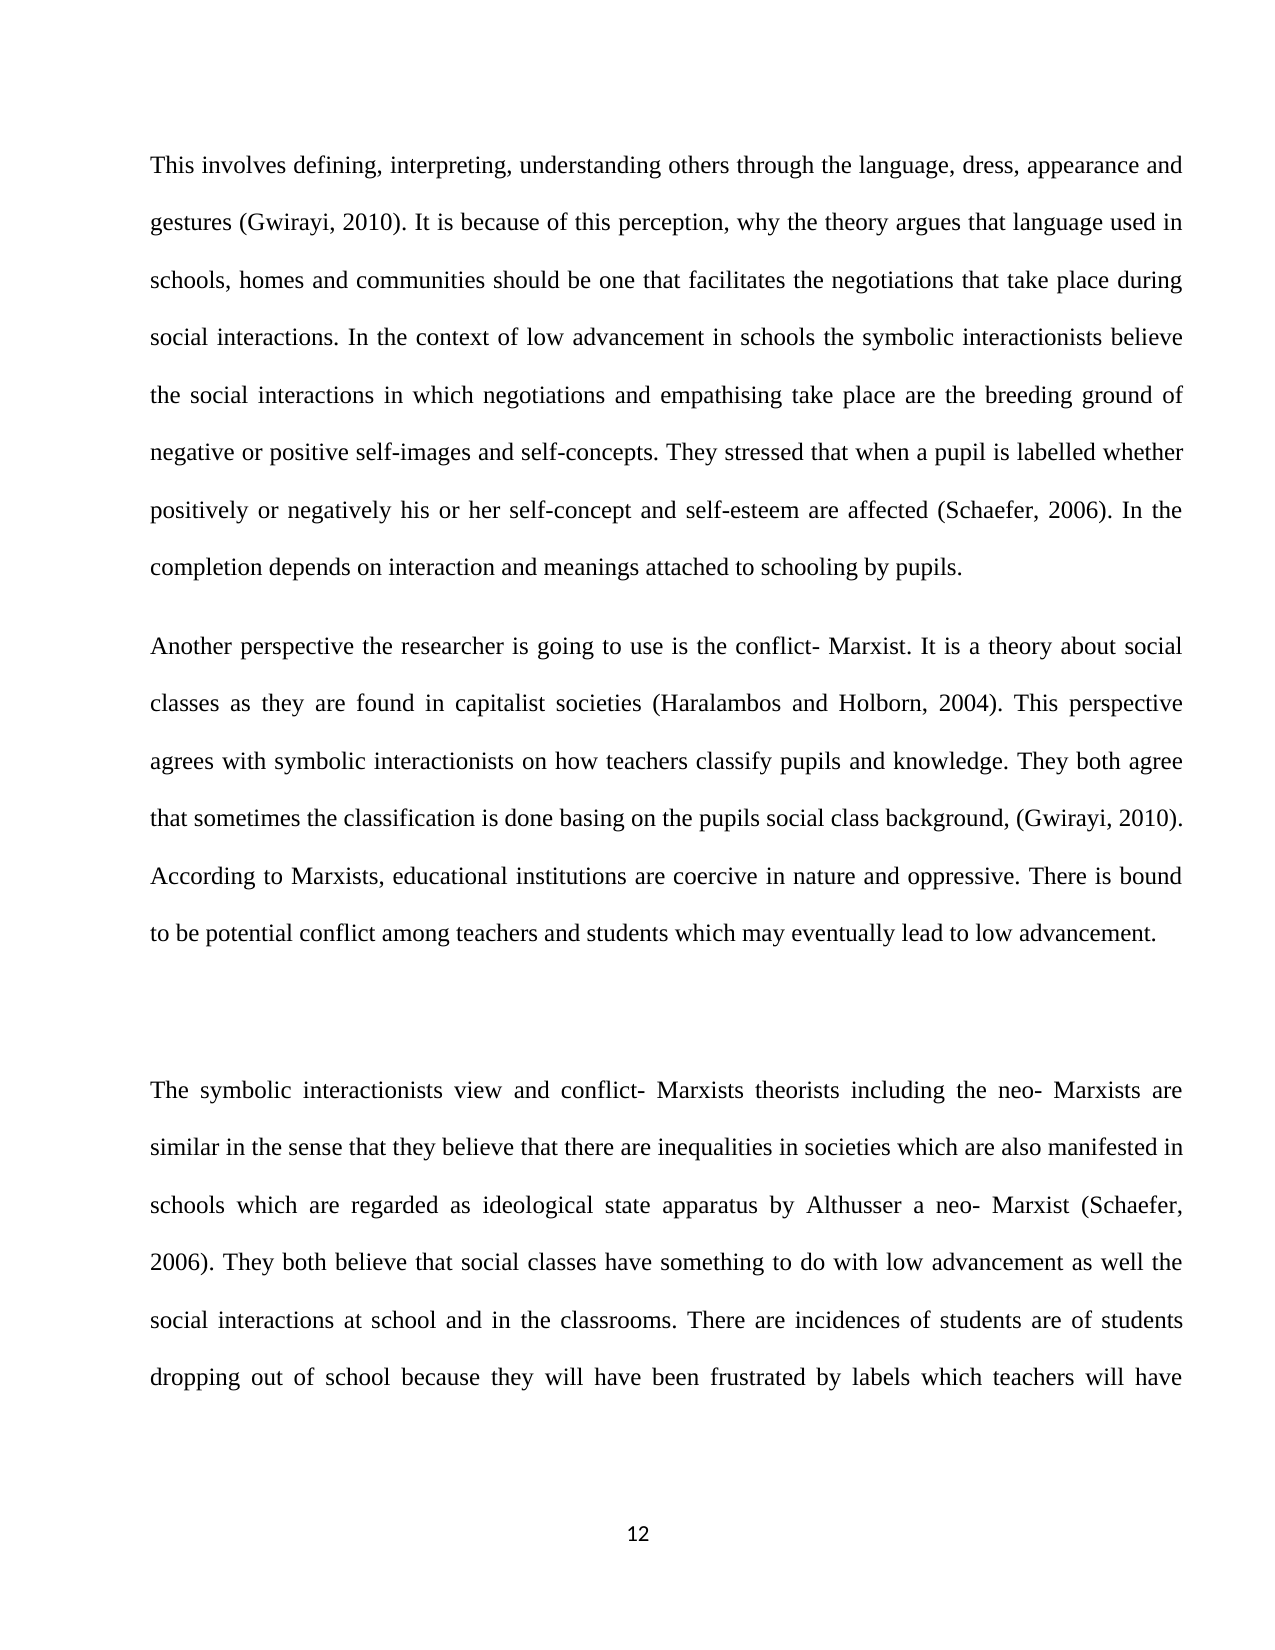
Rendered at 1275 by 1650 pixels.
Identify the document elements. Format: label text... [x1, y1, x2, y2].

text Another perspective the researcher is going to use is the conflict- Marxist. It is a theory about social classes as they are found in capitalist societies (Haralambos and Holborn, 2004). This perspective agrees with symbolic interactionists on how teachers classify pupils and knowledge. They both agree that sometimes the classification is done basing on the pupils social class background, (Gwirayi, 2010). According to Marxists, educational institutions are coercive in nature and oppressive. There is bound to be potential conflict among teachers and students which may eventually lead to low advancement. [150, 631, 1184, 947]
text This involves defining, interpreting, understanding others through the language, dress, appearance and gestures (Gwirayi, 2010). It is because of this perception, why the theory argues that language used in schools, homes and communities should be one that facilitates the negotiations that take place during social interactions. In the context of low advancement in schools the symbolic interactionists believe the social interactions in which negotiations and empathising take place are the breeding ground of negative or positive self-images and self-concepts. They stressed that when a pupil is labelled whether positively or negatively his or her self-concept and self-esteem are affected (Schaefer, 2006). In the completion depends on interaction and meanings attached to schooling by pupils. [150, 150, 1184, 581]
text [150, 1075, 1184, 1391]
